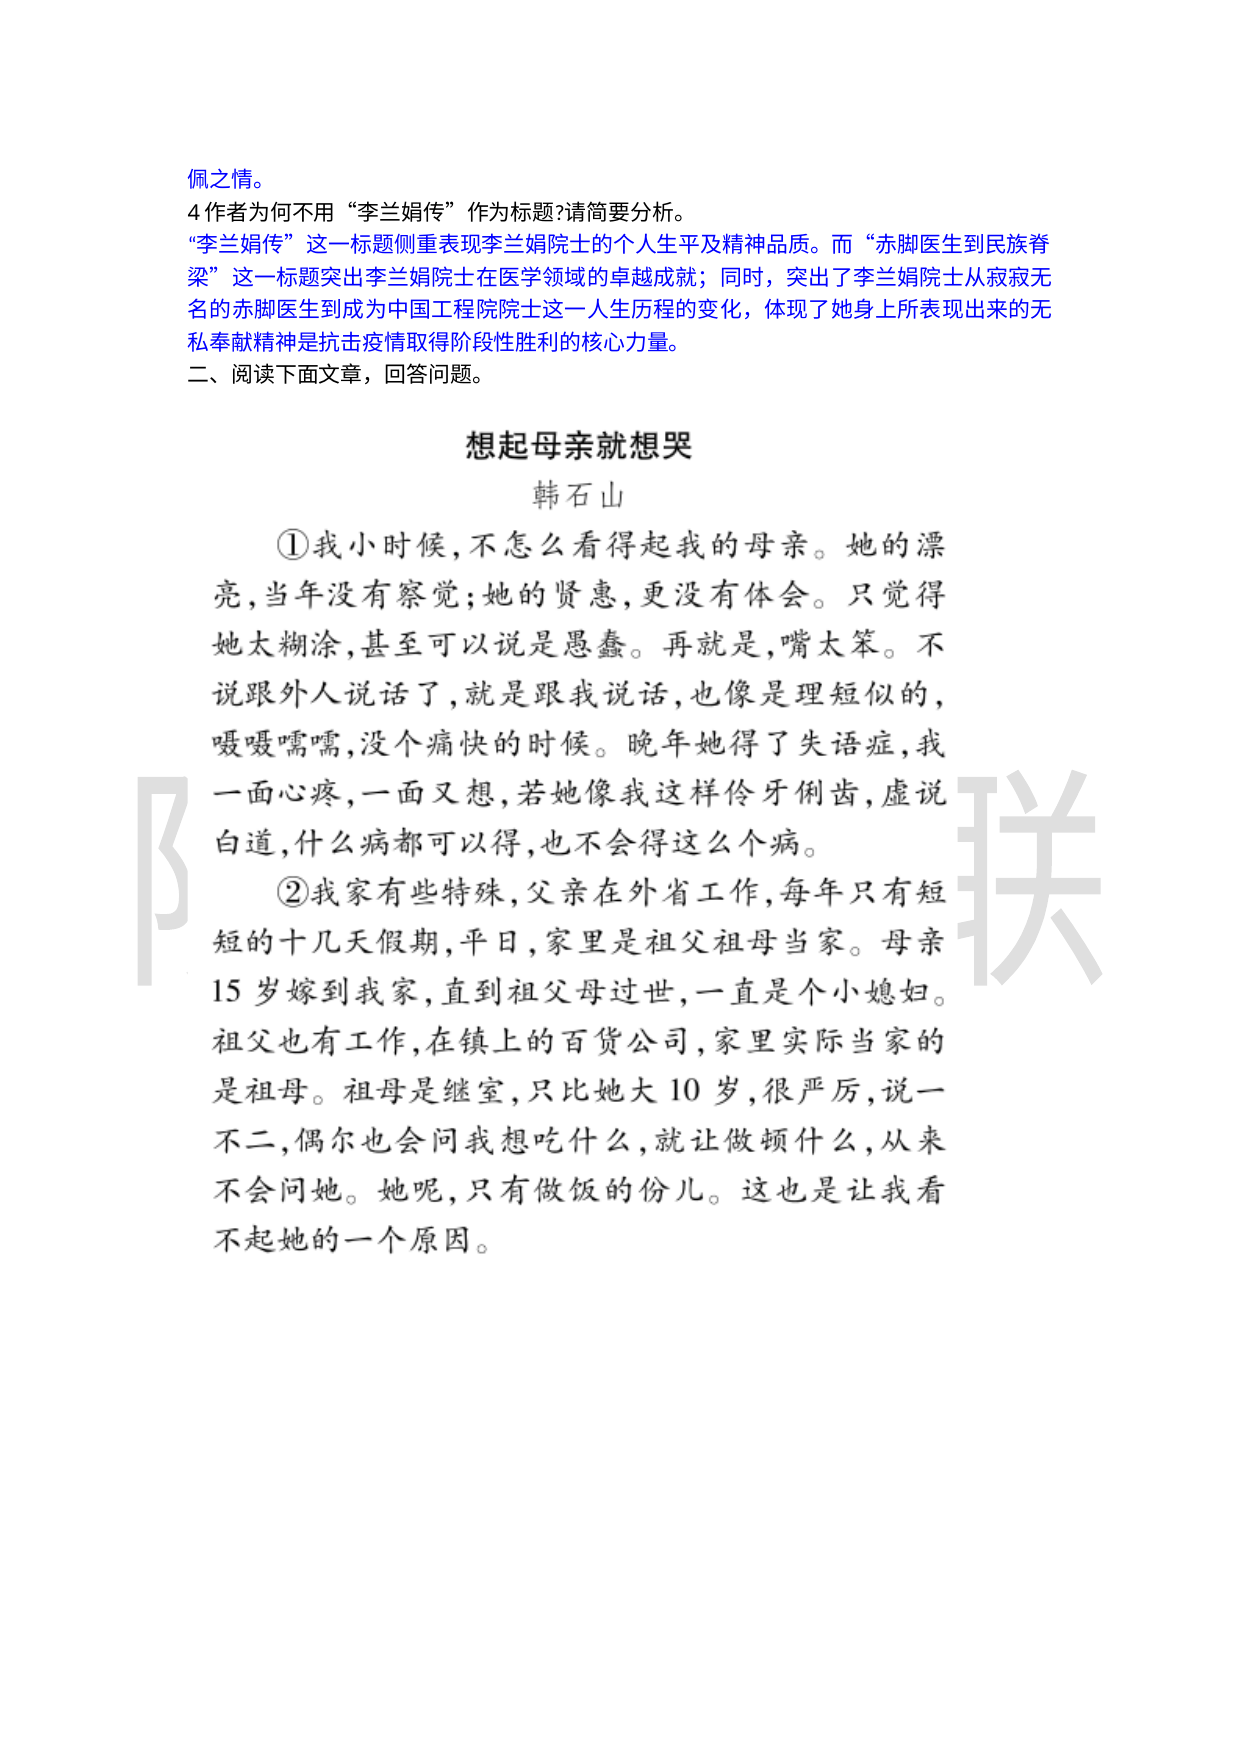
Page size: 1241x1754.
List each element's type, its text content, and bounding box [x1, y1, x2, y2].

text 二、阅读下面文章，回答问题。 [187, 357, 1053, 389]
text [187, 162, 1053, 194]
picture [187, 422, 958, 1260]
text 4作者为何不用“李兰娟传”作为标题?请简要分析。 [187, 194, 1053, 227]
text “李兰娟传”这一标题侧重表现李兰娟院士的个人生平及精神品质。而“赤脚医生到民族脊梁”这一标题突出李兰娟院士在医学领域的卓越成就；同时，突出了李兰娟院士从寂寂无名的赤脚医生到成为中国工程院院士这一人生历程的变化，体现了她身上所表现出来的无私奉献精神是抗击疫情取得阶段性胜利的核心力量。 [187, 227, 1053, 357]
